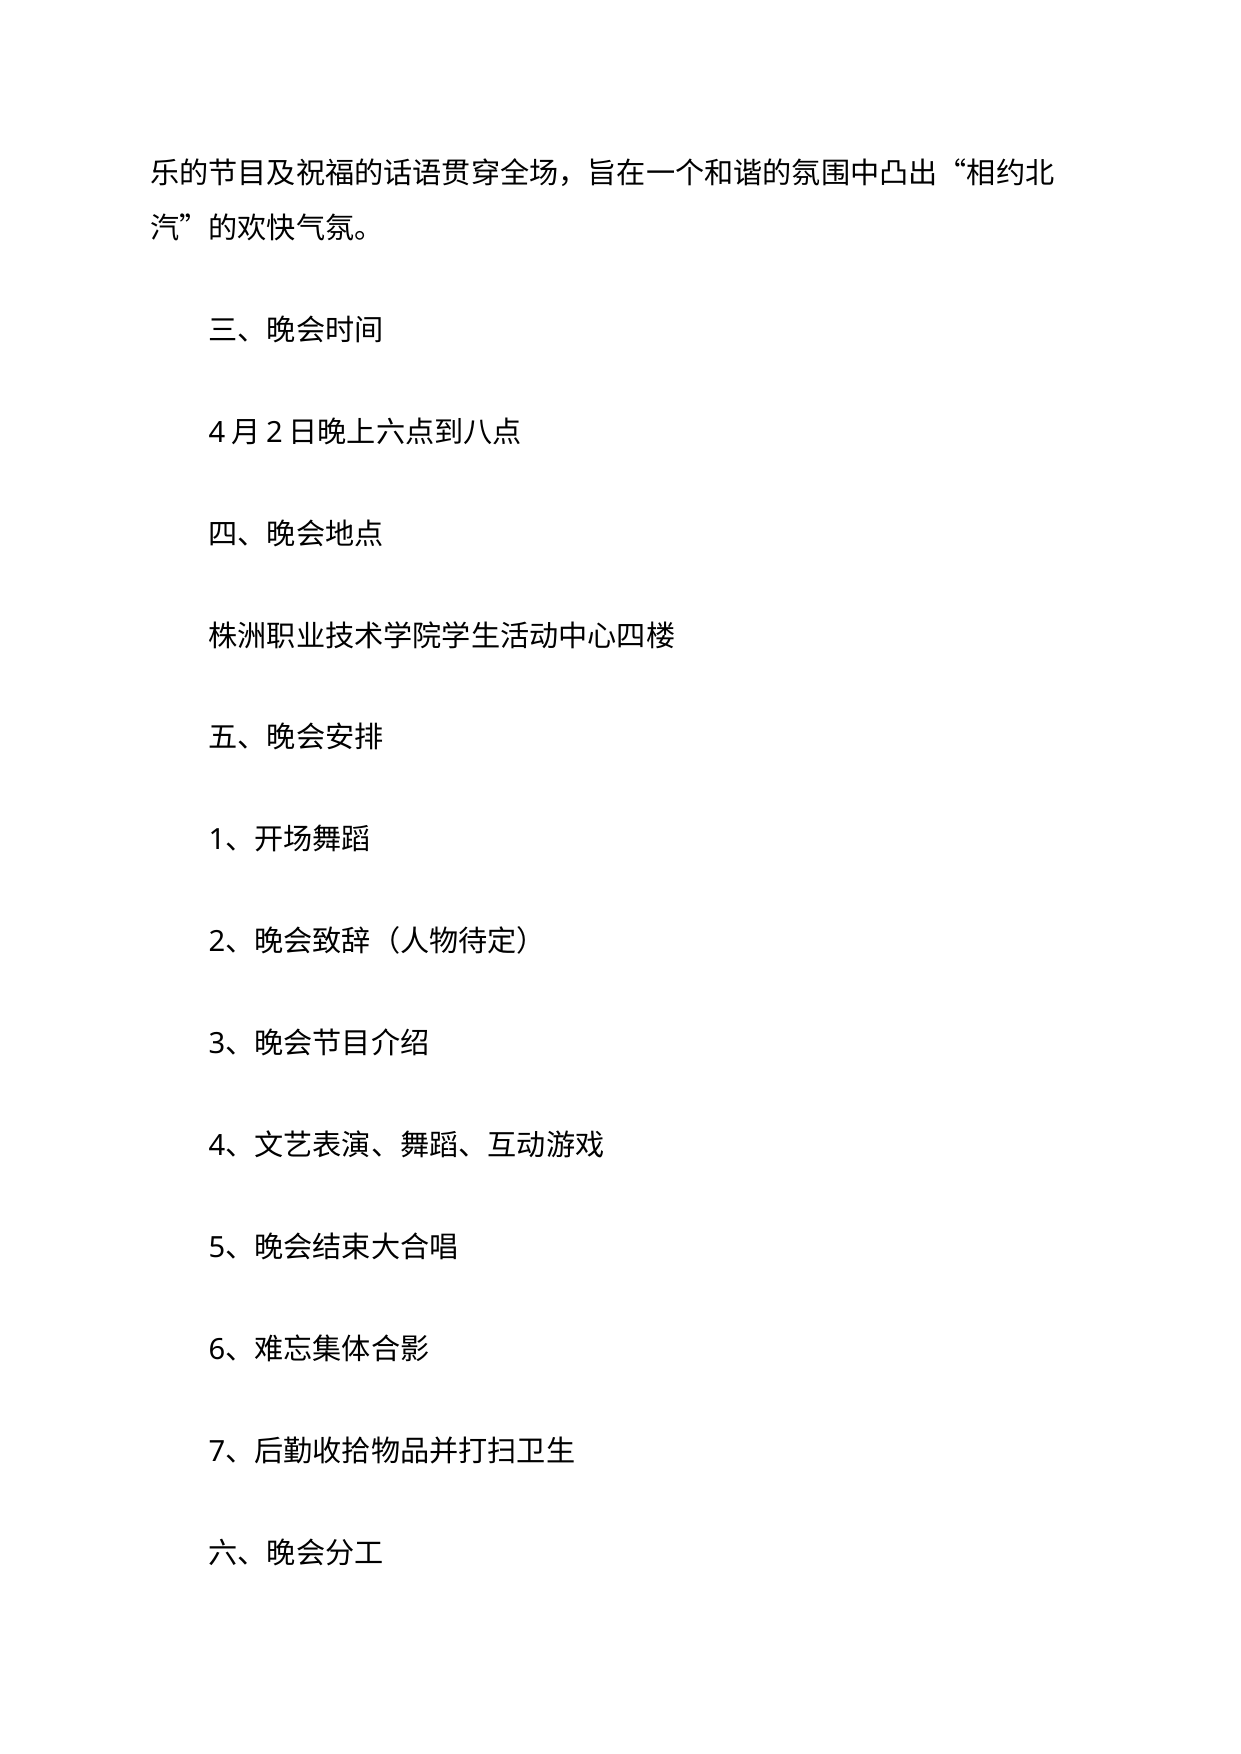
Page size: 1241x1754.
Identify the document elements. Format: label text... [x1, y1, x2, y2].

text 4月2日晚上六点到八点 [150, 408, 1090, 451]
text 三、晚会时间 [150, 307, 1090, 349]
text 四、晚会地点 [150, 510, 1090, 553]
text 株洲职业技术学院学生活动中心四楼 [150, 612, 1090, 654]
text 3、晚会节目介绍 [150, 1020, 1090, 1062]
text 2、晚会致辞（人物待定） [150, 918, 1090, 960]
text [150, 150, 1090, 247]
text 7、后勤收拾物品并打扫卫生 [150, 1428, 1090, 1470]
text 6、难忘集体合影 [150, 1326, 1090, 1368]
text 4、文艺表演、舞蹈、互动游戏 [150, 1122, 1090, 1164]
text 六、晚会分工 [150, 1529, 1090, 1572]
text 五、晚会安排 [150, 714, 1090, 756]
text 1、开场舞蹈 [150, 816, 1090, 858]
text 5、晚会结束大合唱 [150, 1224, 1090, 1266]
